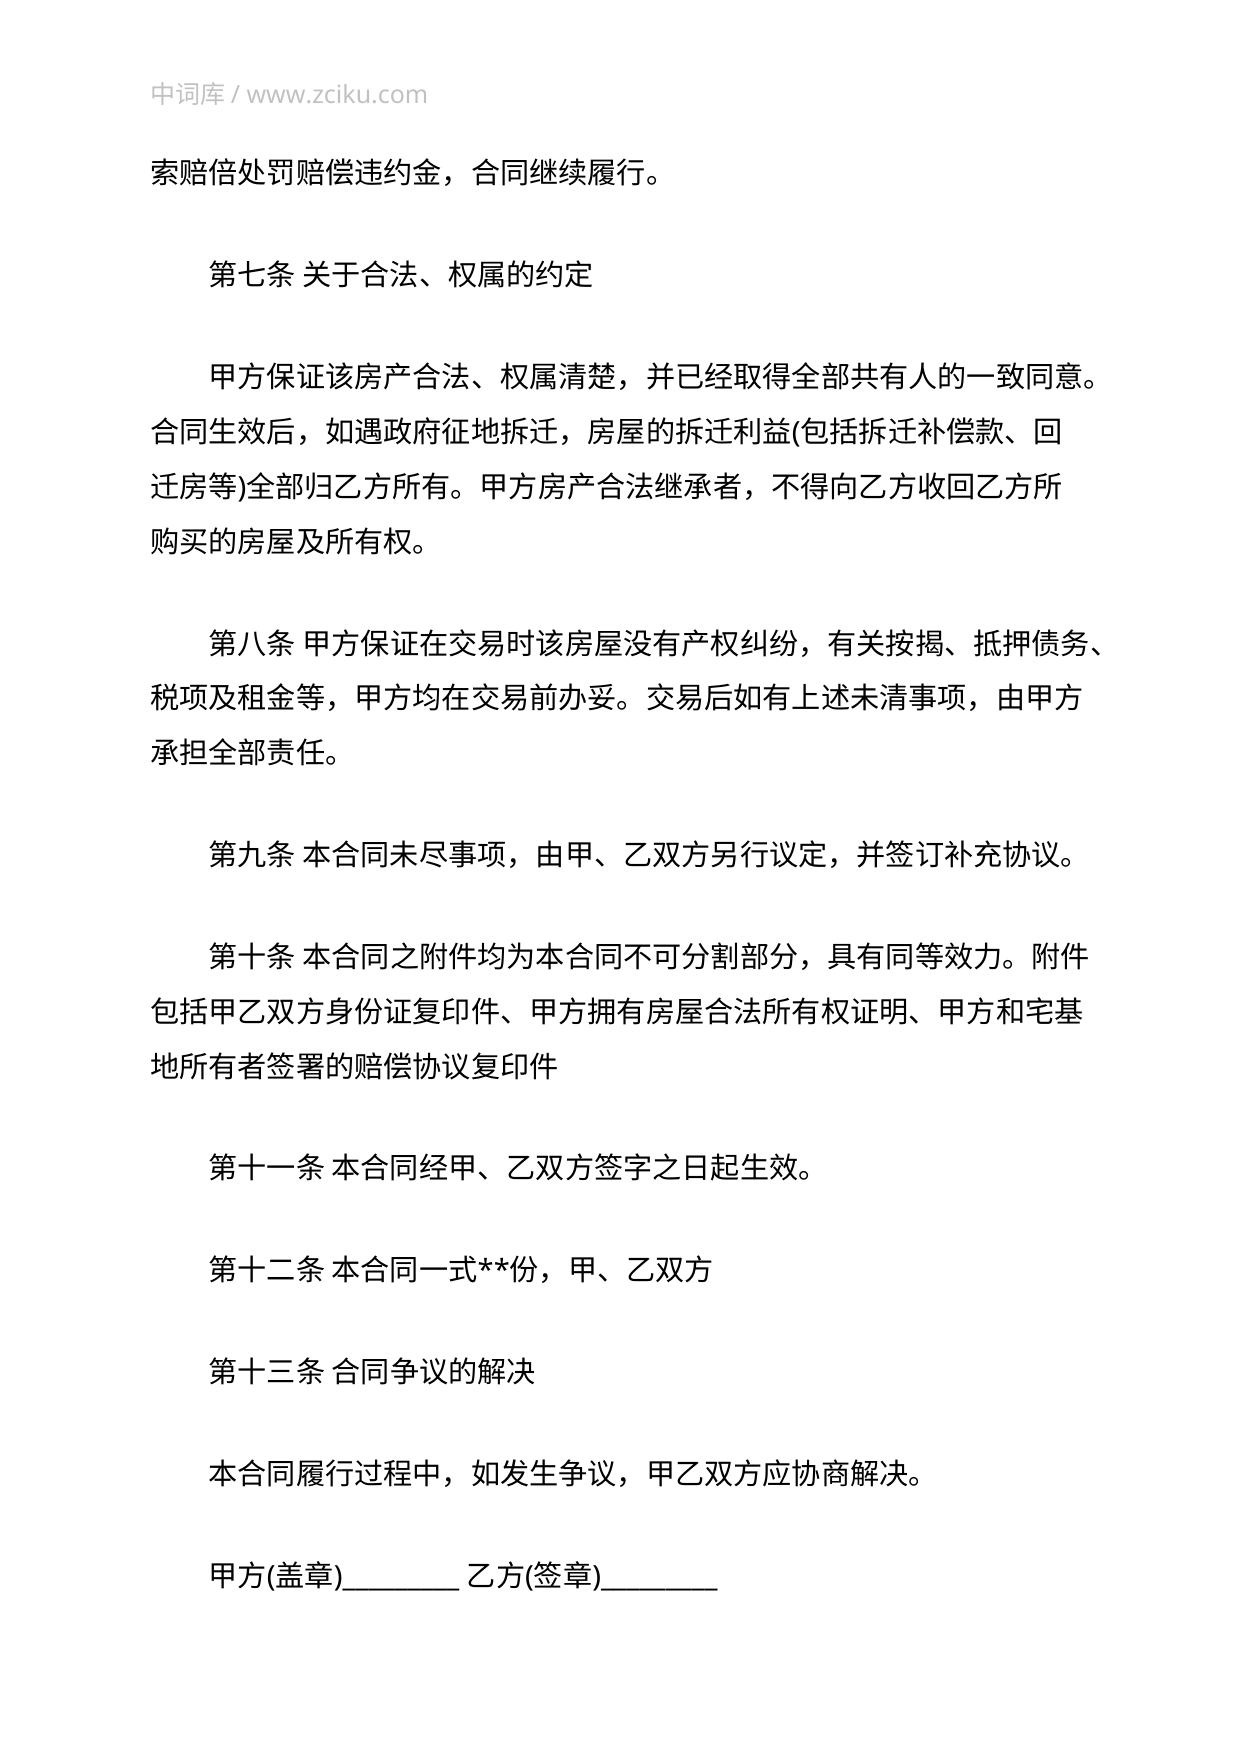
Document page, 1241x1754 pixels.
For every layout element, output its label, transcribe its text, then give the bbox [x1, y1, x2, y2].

text 本合同履行过程中，如发生争议，甲乙双方应协商解决。 [150, 1451, 1090, 1493]
text 第十条 本合同之附件均为本合同不可分割部分，具有同等效力。附件包括甲乙双方身份证复印件、甲方拥有房屋合法所有权证明、甲方和宅基地所有者签署的赔偿协议复印件 [150, 933, 1090, 1086]
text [150, 150, 1090, 192]
text 第七条 关于合法、权属的约定 [150, 252, 1090, 294]
text 甲方保证该房产合法、权属清楚，并已经取得全部共有人的一致同意。合同生效后，如遇政府征地拆迁，房屋的拆迁利益(包括拆迁补偿款、回迁房等)全部归乙方所有。甲方房产合法继承者，不得向乙方收回乙方所购买的房屋及所有权。 [150, 353, 1090, 561]
text 第十一条 本合同经甲、乙双方签字之日起生效。 [150, 1145, 1090, 1187]
text 第九条 本合同未尽事项，由甲、乙双方另行议定，并签订补充协议。 [150, 832, 1090, 874]
text 第十二条 本合同一式**份，甲、乙双方 [150, 1247, 1090, 1289]
text 第十三条 合同争议的解决 [150, 1349, 1090, 1391]
text 甲方(盖章)_________ 乙方(签章)_________ [150, 1552, 1090, 1595]
text 第八条 甲方保证在交易时该房屋没有产权纠纷，有关按揭、抵押债务、税项及租金等，甲方均在交易前办妥。交易后如有上述未清事项，由甲方承担全部责任。 [150, 620, 1090, 772]
